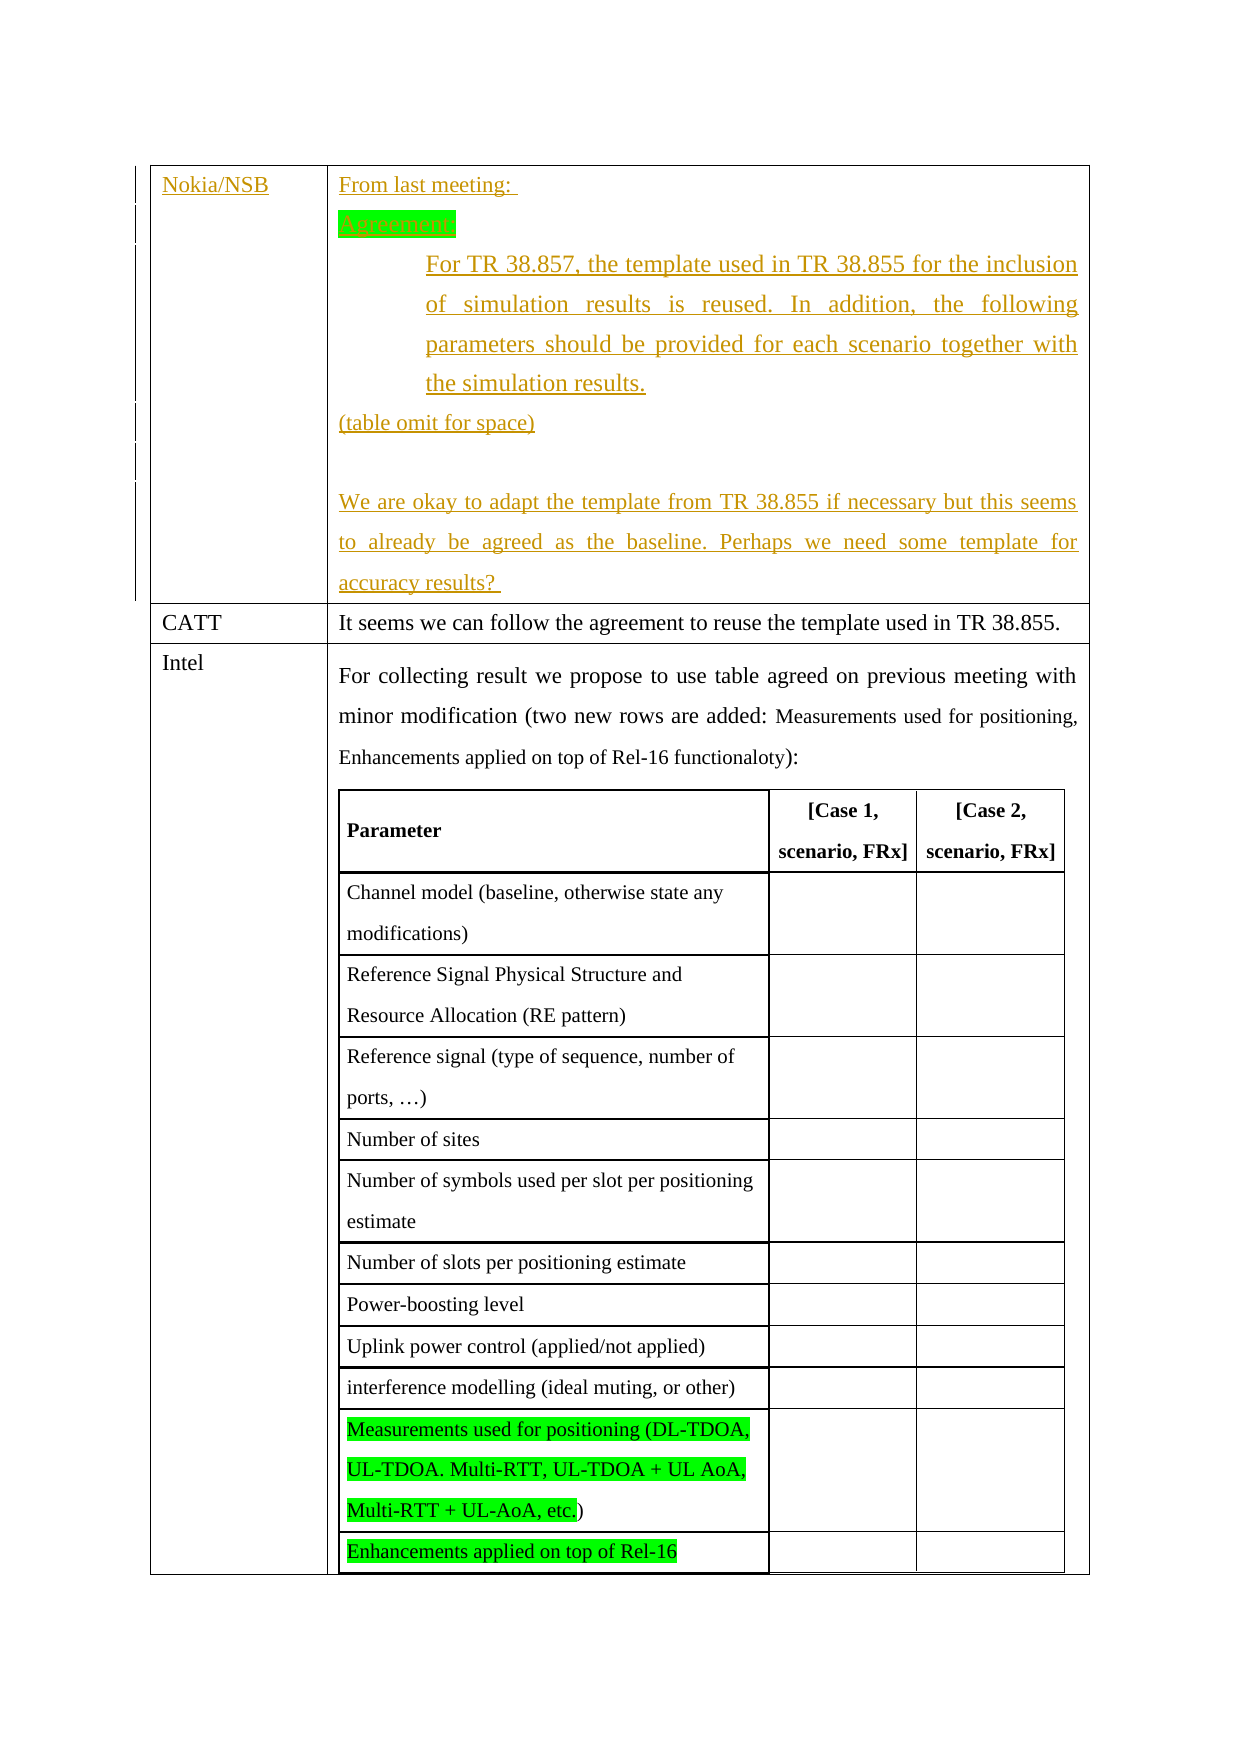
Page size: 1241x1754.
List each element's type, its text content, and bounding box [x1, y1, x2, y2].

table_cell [328, 644, 1089, 1574]
table_cell [151, 166, 327, 602]
table_cell It seems we can follow the agreement to reuse the template used in TR 38.855. [328, 604, 1089, 643]
table_cell Intel [151, 644, 327, 1574]
table_cell CATT [151, 604, 327, 643]
table_cell [328, 166, 1089, 602]
